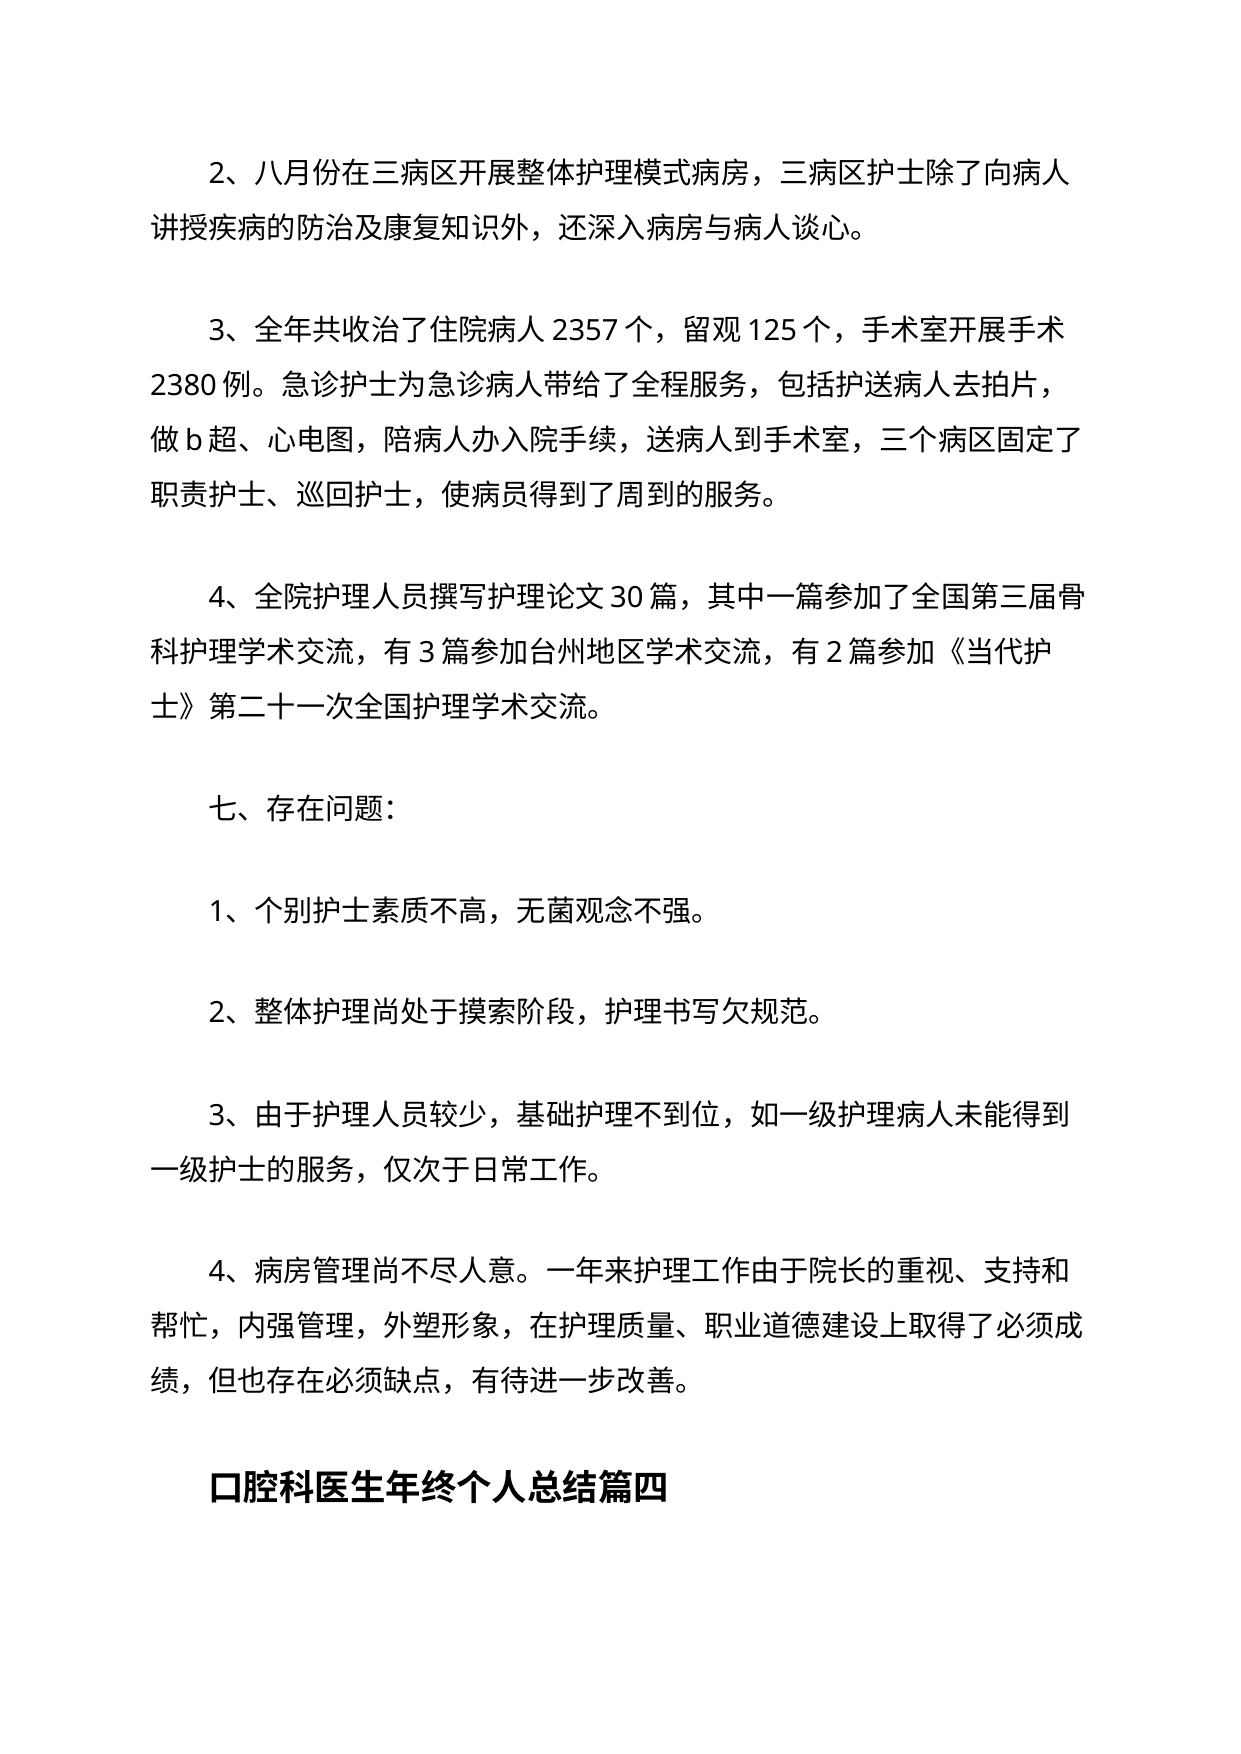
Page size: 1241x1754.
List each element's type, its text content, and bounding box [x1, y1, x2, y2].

text 3、由于护理人员较少，基础护理不到位，如一级护理病人未能得到一级护士的服务，仅次于日常工作。 [150, 1091, 1090, 1188]
text 口腔科医生年终个人总结篇四 [150, 1459, 1090, 1511]
text 1、个别护士素质不高，无菌观念不强。 [150, 887, 1090, 929]
text 3、全年共收治了住院病人2357个，留观125个，手术室开展手术2380例。急诊护士为急诊病人带给了全程服务，包括护送病人去拍片，做b超、心电图，陪病人办入院手续，送病人到手术室，三个病区固定了职责护士、巡回护士，使病员得到了周到的服务。 [150, 307, 1090, 514]
text 4、病房管理尚不尽人意。一年来护理工作由于院长的重视、支持和帮忙，内强管理，外塑形象，在护理质量、职业道德建设上取得了必须成绩，但也存在必须缺点，有待进一步改善。 [150, 1248, 1090, 1400]
text 2、八月份在三病区开展整体护理模式病房，三病区护士除了向病人讲授疾病的防治及康复知识外，还深入病房与病人谈心。 [150, 150, 1090, 247]
text 2、整体护理尚处于摸索阶段，护理书写欠规范。 [150, 989, 1090, 1031]
text 七、存在问题： [150, 785, 1090, 828]
text 4、全院护理人员撰写护理论文30篇，其中一篇参加了全国第三届骨科护理学术交流，有3篇参加台州地区学术交流，有2篇参加《当代护士》第二十一次全国护理学术交流。 [150, 573, 1090, 726]
